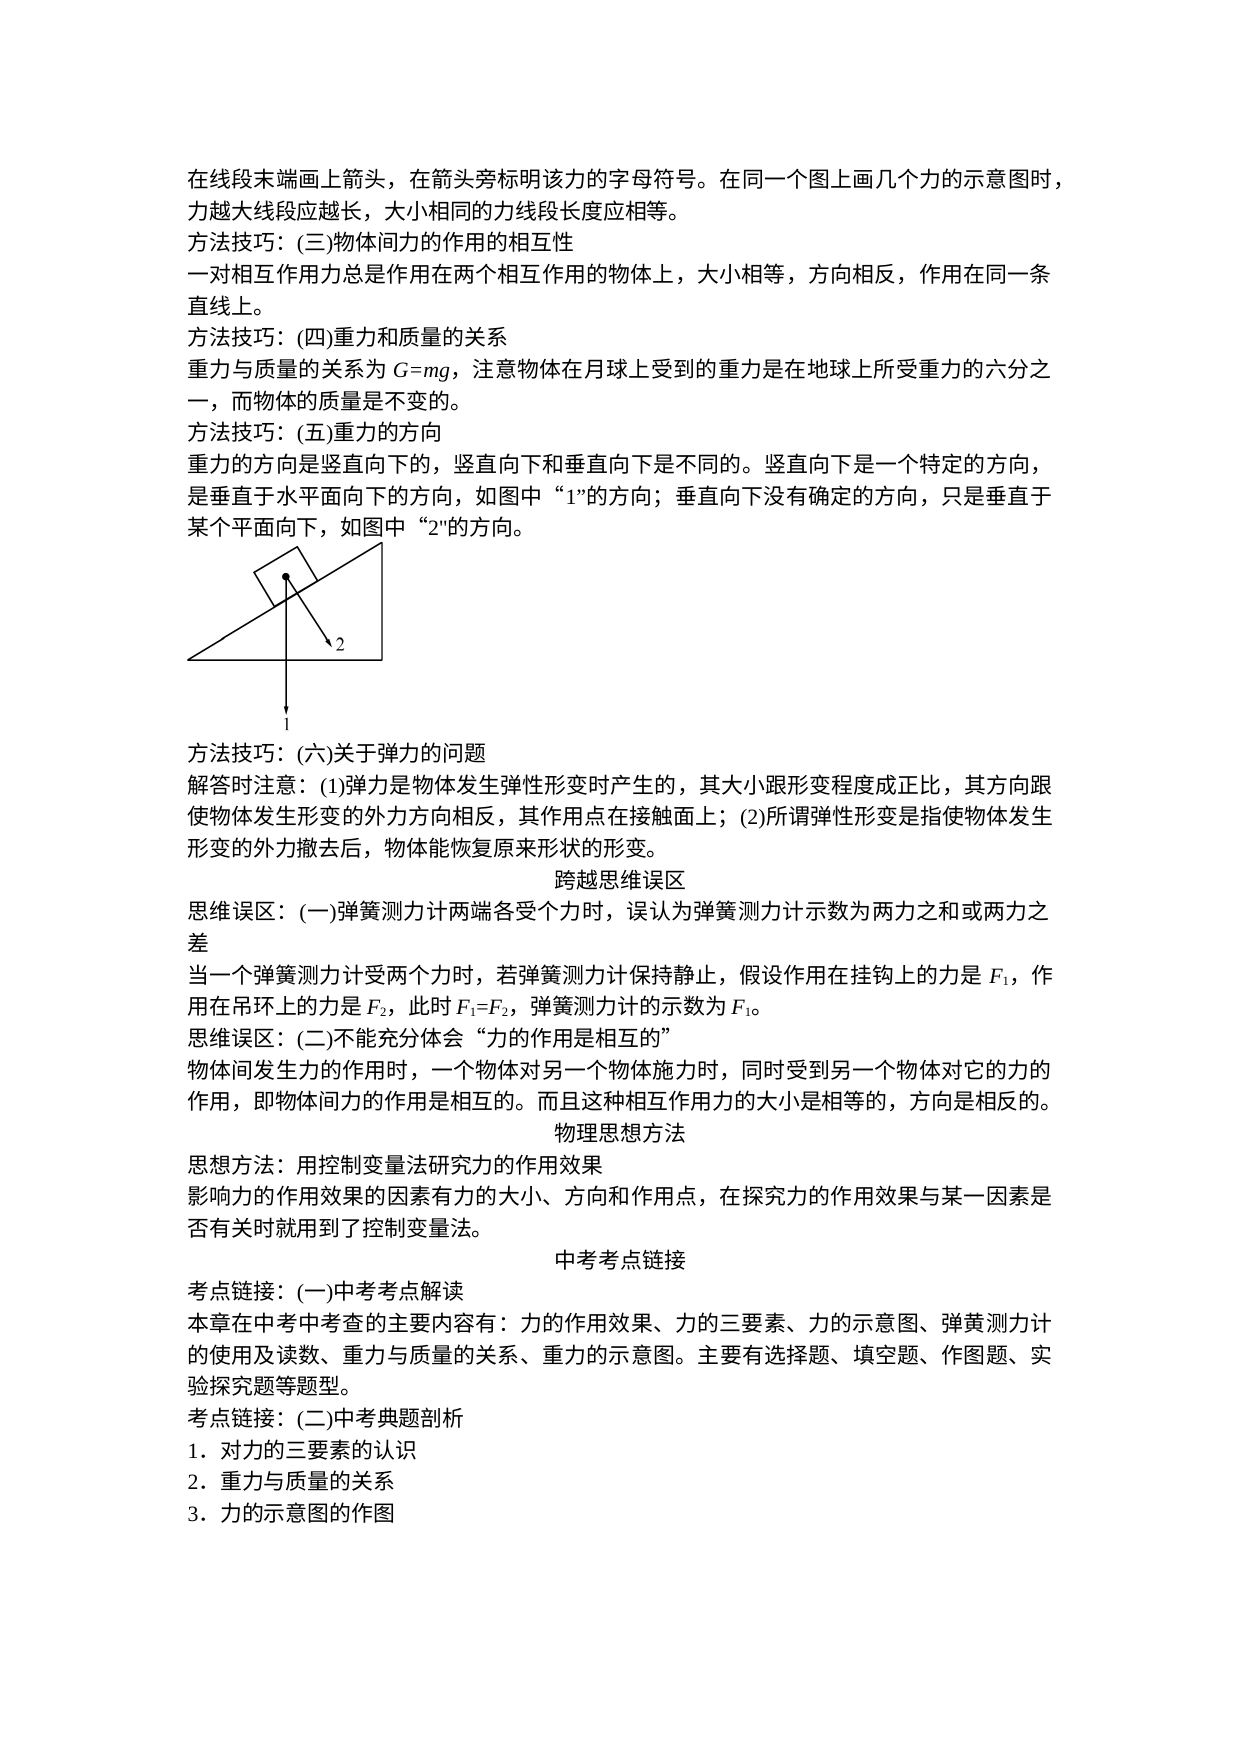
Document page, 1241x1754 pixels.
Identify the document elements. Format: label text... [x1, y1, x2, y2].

text 3．力的示意图的作图 [187, 1496, 1053, 1528]
text 2．重力与质量的关系 [187, 1464, 1053, 1496]
text 考点链接：(一)中考考点解读 [187, 1274, 1053, 1306]
text 方法技巧：(三)物体间力的作用的相互性 [187, 225, 1053, 257]
text 思维误区：(二)不能充分体会“力的作用是相互的” [187, 1021, 1053, 1053]
text 中考考点链接 [187, 1243, 1053, 1274]
text 思维误区：(一)弹簧测力计两端各受个力时，误认为弹簧测力计示数为两力之和或两力之差 [187, 894, 1053, 958]
text 影响力的作用效果的因素有力的大小、方向和作用点，在探究力的作用效果与某一因素是否有关时就用到了控制变量法。 [187, 1179, 1053, 1243]
text 方法技巧：(六)关于弹力的问题 [187, 736, 1053, 768]
text 本章在中考中考查的主要内容有：力的作用效果、力的三要素、力的示意图、弹黄测力计的使用及读数、重力与质量的关系、重力的示意图。主要有选择题、填空题、作图题、实验探究题等题型。 [187, 1306, 1053, 1401]
text 物体间发生力的作用时，一个物体对另一个物体施力时，同时受到另一个物体对它的力的作用，即物体间力的作用是相互的。而且这种相互作用力的大小是相等的，方向是相反的。 [187, 1053, 1053, 1116]
text 当一个弹簧测力计受两个力时，若弹簧测力计保持静止，假设作用在挂钩上的力是F1，作用在吊环上的力是F2，此时F1=F2，弹簧测力计的示数为F1。 [187, 958, 1053, 1021]
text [187, 162, 1053, 225]
picture [187, 542, 383, 736]
text 一对相互作用力总是作用在两个相互作用的物体上，大小相等，方向相反，作用在同一条直线上。 [187, 257, 1053, 320]
text 考点链接：(二)中考典题剖析 [187, 1401, 1053, 1433]
text 重力与质量的关系为G=mg，注意物体在月球上受到的重力是在地球上所受重力的六分之一，而物体的质量是不变的。 [187, 352, 1053, 415]
text 重力的方向是竖直向下的，竖直向下和垂直向下是不同的。竖直向下是一个特定的方向，是垂直于水平面向下的方向，如图中“1”的方向；垂直向下没有确定的方向，只是垂直于某个平面向下，如图中“2"的方向。 [187, 447, 1053, 542]
text 解答时注意：(1)弹力是物体发生弹性形变时产生的，其大小跟形变程度成正比，其方向跟使物体发生形变的外力方向相反，其作用点在接触面上；(2)所谓弹性形变是指使物体发生形变的外力撤去后，物体能恢复原来形状的形变。 [187, 768, 1053, 863]
text 方法技巧：(四)重力和质量的关系 [187, 320, 1053, 352]
text 1．对力的三要素的认识 [187, 1433, 1053, 1464]
text 思想方法：用控制变量法研究力的作用效果 [187, 1148, 1053, 1179]
text 方法技巧：(五)重力的方向 [187, 415, 1053, 447]
text 物理思想方法 [187, 1116, 1053, 1148]
text 跨越思维误区 [187, 863, 1053, 894]
